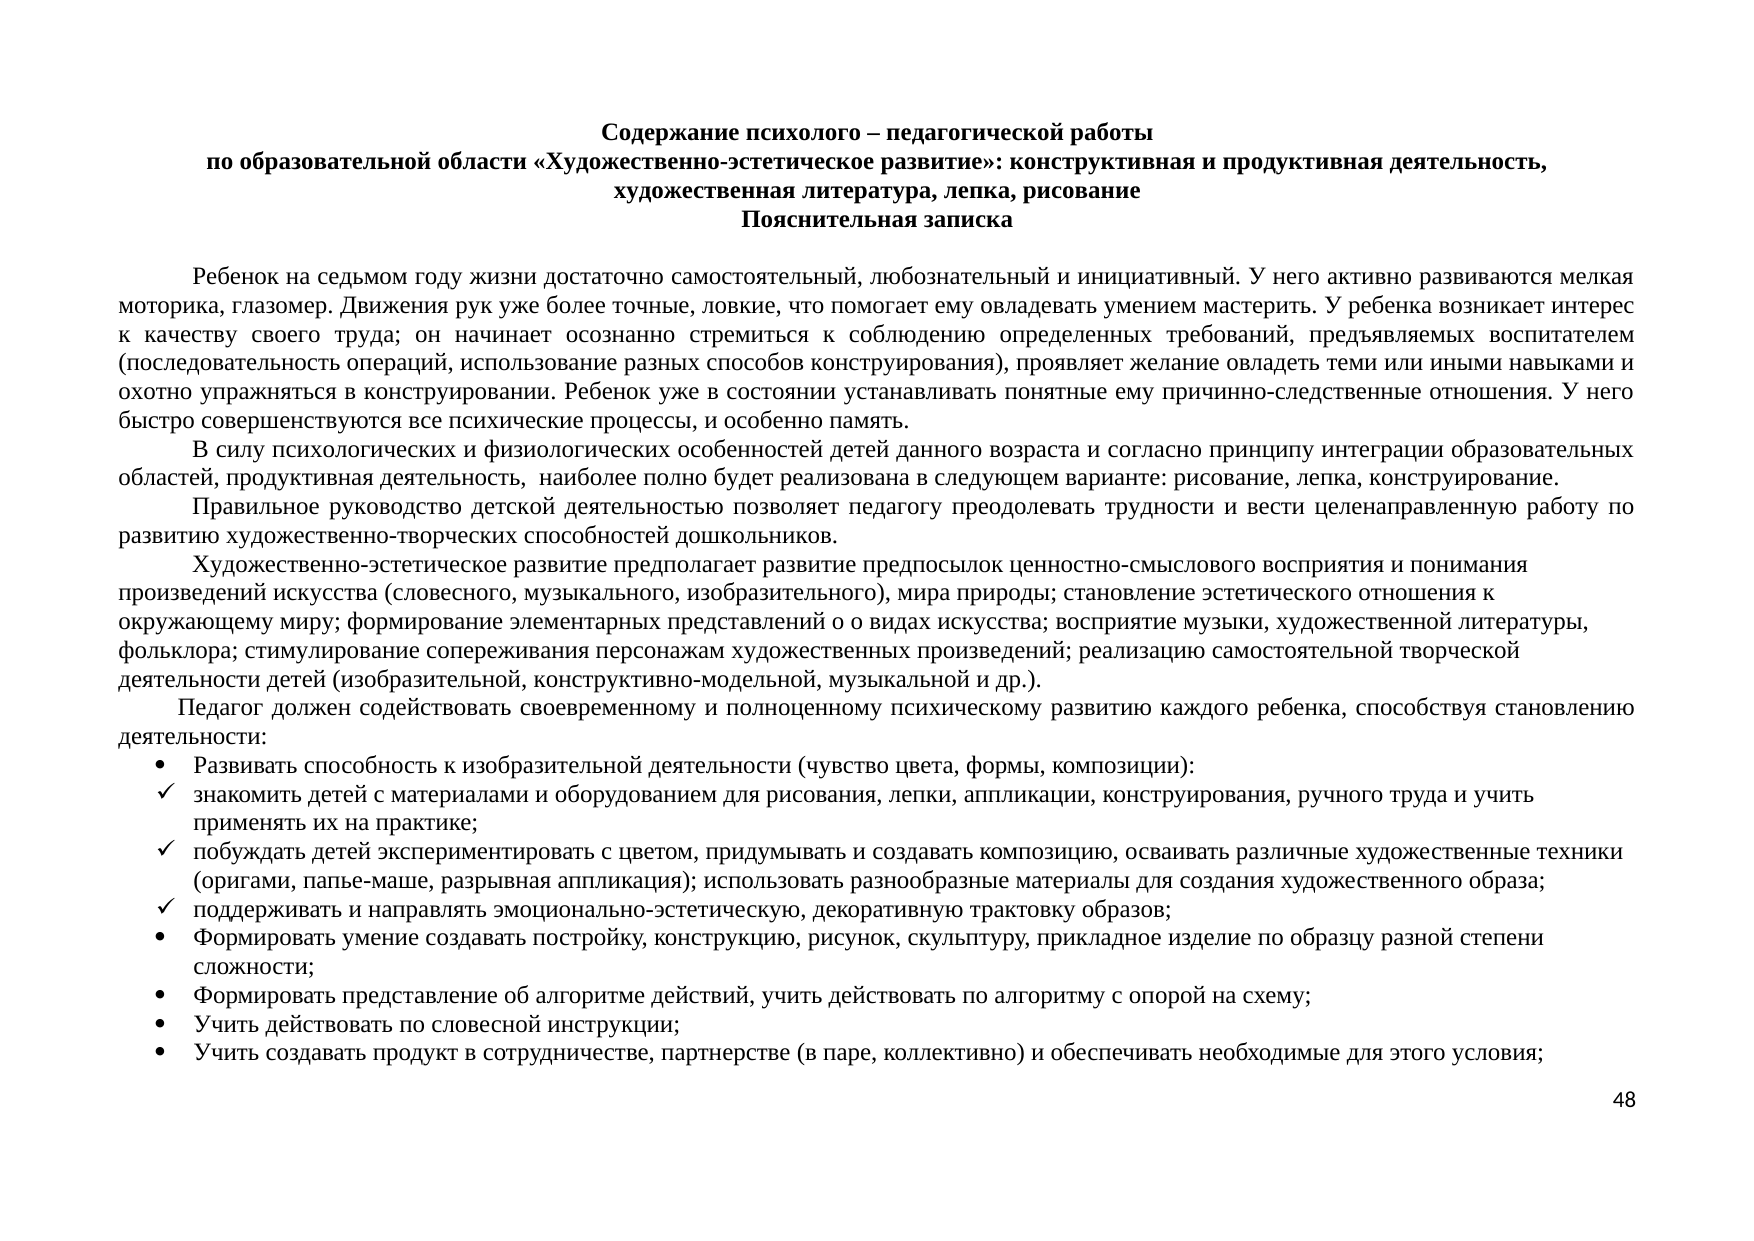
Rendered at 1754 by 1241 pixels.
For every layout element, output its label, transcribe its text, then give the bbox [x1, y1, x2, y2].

list знакомить детей с материалами и оборудованием для рисования, лепки, аппликации, конструирования, ручного труда и учить применять их на практике; [156, 779, 1636, 836]
list поддерживать и направлять эмоционально-эстетическую, декоративную трактовку образов; [156, 894, 1636, 922]
list Формировать представление об алгоритме действий, учить действовать по алгоритму с опорой на схему; [156, 980, 1636, 1009]
text Ребенок на седьмом году жизни достаточно самостоятельный, любознательный и инициативный. У него активно развиваются мелкая моторика, глазомер. Движения рук уже более точные, ловкие, что помогает ему овладевать умением мастерить. У ребенка возникает интерес к качеству своего труда; он начинает осознанно стремиться к соблюдению определенных требований, предъявляемых воспитателем (последовательность операций, использование разных способов конструирования), проявляет желание овладеть теми или иными навыками и охотно упражняться в конструировании. Ребенок уже в состоянии устанавливать понятные ему причинно-следственные отношения. У него быстро совершенствуются все психические процессы, и особенно память. [118, 261, 1636, 434]
text Правильное руководство детской деятельностью позволяет педагогу преодолевать трудности и вести целенаправленную работу по развитию художественно-творческих способностей дошкольников. [118, 491, 1636, 549]
list Учить создавать продукт в сотрудничестве, партнерстве (в паре, коллективно) и обеспечивать необходимые для этого условия; [156, 1037, 1636, 1066]
list Формировать умение создавать постройку, конструкцию, рисунок, скульптуру, прикладное изделие по образцу разной степени сложности; [156, 922, 1636, 980]
list побуждать детей экспериментировать с цветом, придумывать и создавать композицию, осваивать различные художественные техники (оригами, папье-маше, разрывная аппликация); использовать разнообразные материалы для создания художественного образа; [156, 836, 1636, 894]
text Содержание психолого – педагогической работы [118, 117, 1636, 146]
text по образовательной области «Художественно-эстетическое развитие»: конструктивная и продуктивная деятельность, художественная литература, лепка, рисование [118, 146, 1636, 204]
text Художественно-эстетическое развитие предполагает развитие предпосылок ценностно-смыслового восприятия и понимания произведений искусства (словесного, музыкального, изобразительного), мира природы; становление эстетического отношения к окружающему миру; формирование элементарных представлений о о видах искусства; восприятие музыки, художественной литературы, фольклора; стимулирование сопереживания персонажам художественных произведений; реализацию самостоятельной творческой деятельности детей (изобразительной, конструктивно-модельной, музыкальной и др.). [118, 549, 1636, 692]
list Развивать способность к изобразительной деятельности (чувство цвета, формы, композиции): [156, 750, 1636, 779]
text Педагог должен содействовать своевременному и полноценному психическому развитию каждого ребенка, способствуя становлению деятельности: [118, 692, 1636, 750]
text Пояснительная записка [118, 204, 1636, 232]
text В силу психологических и физиологических особенностей детей данного возраста и согласно принципу интеграции образовательных областей, продуктивная деятельность, наиболее полно будет реализована в следующем варианте: рисование, лепка, конструирование. [118, 434, 1636, 491]
list Учить действовать по словесной инструкции; [156, 1009, 1636, 1037]
